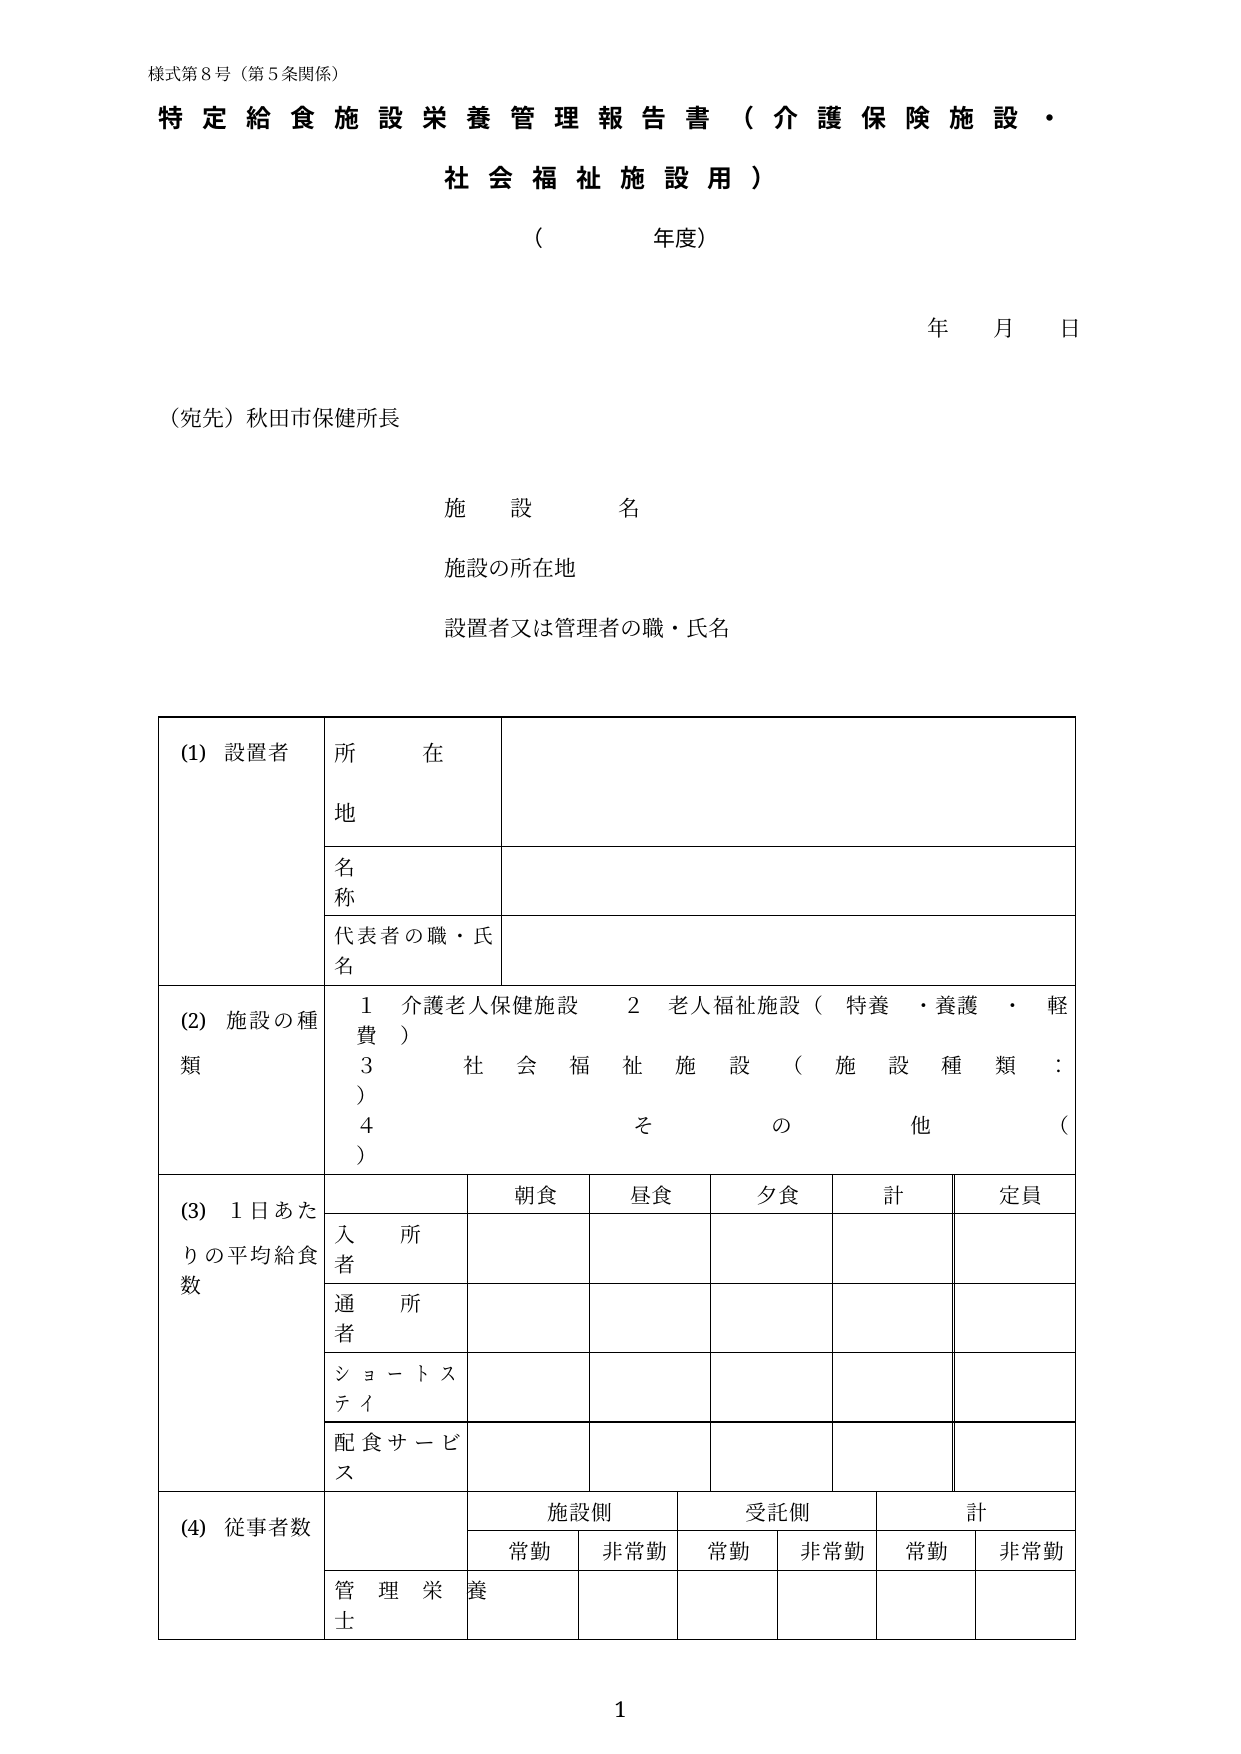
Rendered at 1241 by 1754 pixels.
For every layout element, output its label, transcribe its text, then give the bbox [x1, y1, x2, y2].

table_header [502, 718, 1075, 846]
table_cell (4)従事者数 [159, 1492, 324, 1639]
table_cell 計 [877, 1492, 1075, 1530]
text 施設の所在地 [439, 536, 1082, 596]
table_cell 施設側 [468, 1492, 677, 1530]
table_cell [711, 1423, 832, 1491]
table_cell ショートステイ [325, 1353, 467, 1421]
text 設置者又は管理者の職・氏名 [439, 596, 1082, 686]
table_cell [833, 1353, 952, 1421]
table_cell 非常勤 [778, 1531, 876, 1569]
table_cell (2)施設の種類 [159, 986, 324, 1174]
table_cell [711, 1284, 832, 1352]
table_cell 常勤 [468, 1531, 578, 1569]
table_cell 入所者 [325, 1214, 467, 1283]
table_cell [468, 1214, 589, 1283]
table_cell [711, 1353, 832, 1421]
text （宛先）秋田市保健所長 [158, 386, 1082, 446]
table_cell [833, 1214, 952, 1283]
table_cell [590, 1284, 710, 1352]
table_cell [502, 847, 1075, 915]
table_cell [833, 1423, 952, 1491]
table_cell [579, 1571, 677, 1639]
table_cell [678, 1571, 777, 1639]
table_cell 名称 [325, 847, 501, 915]
table_cell [590, 1353, 710, 1421]
table_cell 常勤 [678, 1531, 777, 1569]
table_cell 管理栄養士 [325, 1571, 467, 1639]
table_cell 常勤 [877, 1531, 975, 1569]
table_cell [955, 1214, 1075, 1283]
table_cell 非常勤 [976, 1531, 1075, 1569]
text （ 年度） [158, 206, 1082, 266]
table_cell [468, 1284, 589, 1352]
text 年 月 日 [158, 296, 1082, 356]
table_cell [590, 1214, 710, 1283]
table_cell 非常勤 [579, 1531, 677, 1569]
table_cell 代表者の職・氏名 [325, 916, 501, 984]
table_cell [955, 1284, 1075, 1352]
table_cell [711, 1214, 832, 1283]
table_cell [833, 1284, 952, 1352]
table_cell [468, 1423, 589, 1491]
table_cell (3)１日あたりの平均給食数 [159, 1175, 324, 1491]
table_cell 定員 [955, 1175, 1075, 1213]
table_header 所在地 [325, 718, 501, 846]
table_cell 昼食 [590, 1175, 710, 1213]
table_cell [590, 1423, 710, 1491]
table_cell 配食サービス [325, 1423, 467, 1491]
table_cell １ 介護老人保健施設 ２ 老人福祉施設（ 特養 ・養護 ・ 軽費 ） ３ 社会福祉施設（施設種類： ） ４ その他（ ） [325, 986, 1075, 1174]
table_cell [502, 916, 1075, 984]
table_cell [325, 1492, 467, 1569]
table_cell [877, 1571, 975, 1639]
table_cell 受託側 [678, 1492, 876, 1530]
table_cell [468, 1353, 589, 1421]
text 特定給食施設栄養管理報告書（介護保険施設・社会福祉施設用） [158, 86, 1082, 206]
table_cell 通所者 [325, 1284, 467, 1352]
table_cell [778, 1571, 876, 1639]
table_cell 朝食 [468, 1175, 589, 1213]
text 施設名 [439, 476, 1082, 536]
table_cell 夕食 [711, 1175, 832, 1213]
table_header (1)設置者 [159, 718, 324, 984]
table_cell [955, 1353, 1075, 1421]
table_cell [468, 1571, 578, 1639]
table_cell 計 [833, 1175, 952, 1213]
table_cell [955, 1423, 1075, 1491]
table_cell [976, 1571, 1075, 1639]
table_cell [325, 1175, 467, 1213]
